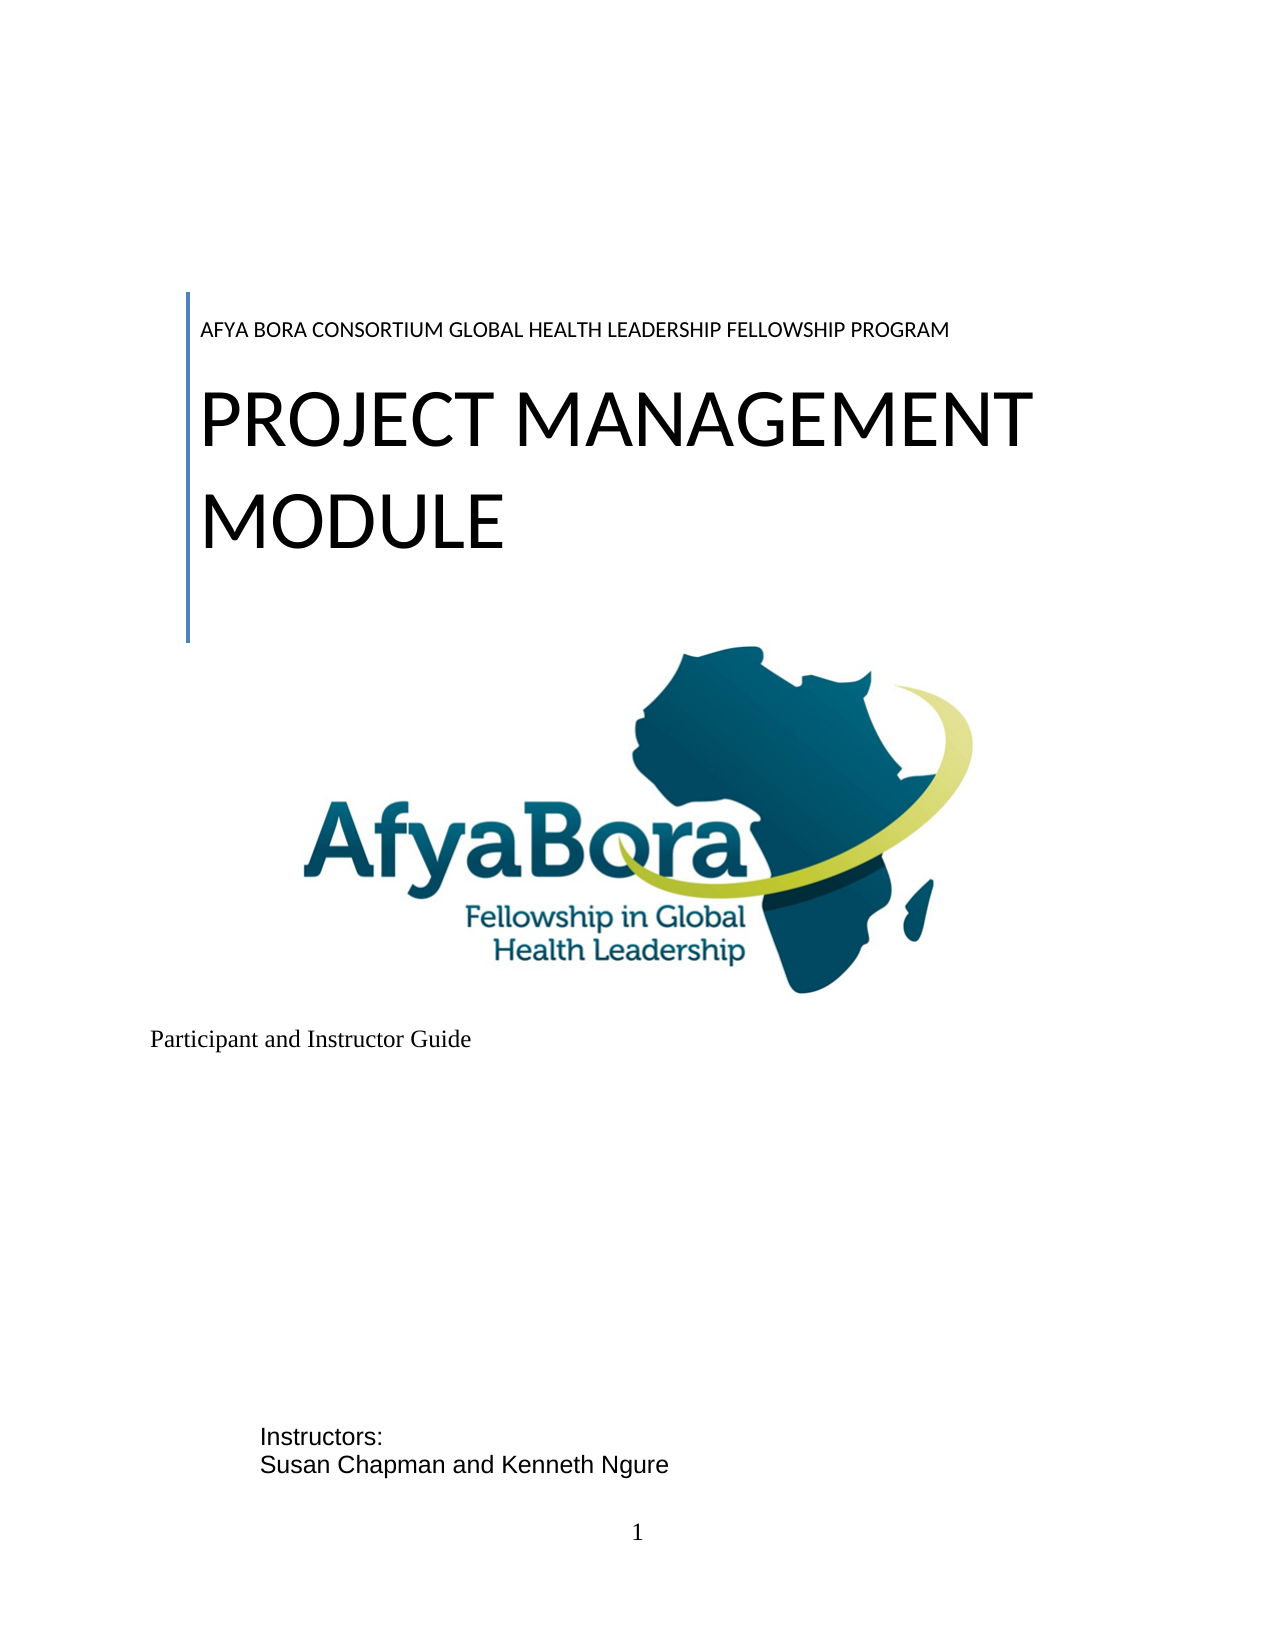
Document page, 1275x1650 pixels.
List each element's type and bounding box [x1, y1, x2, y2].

picture [301, 642, 974, 996]
